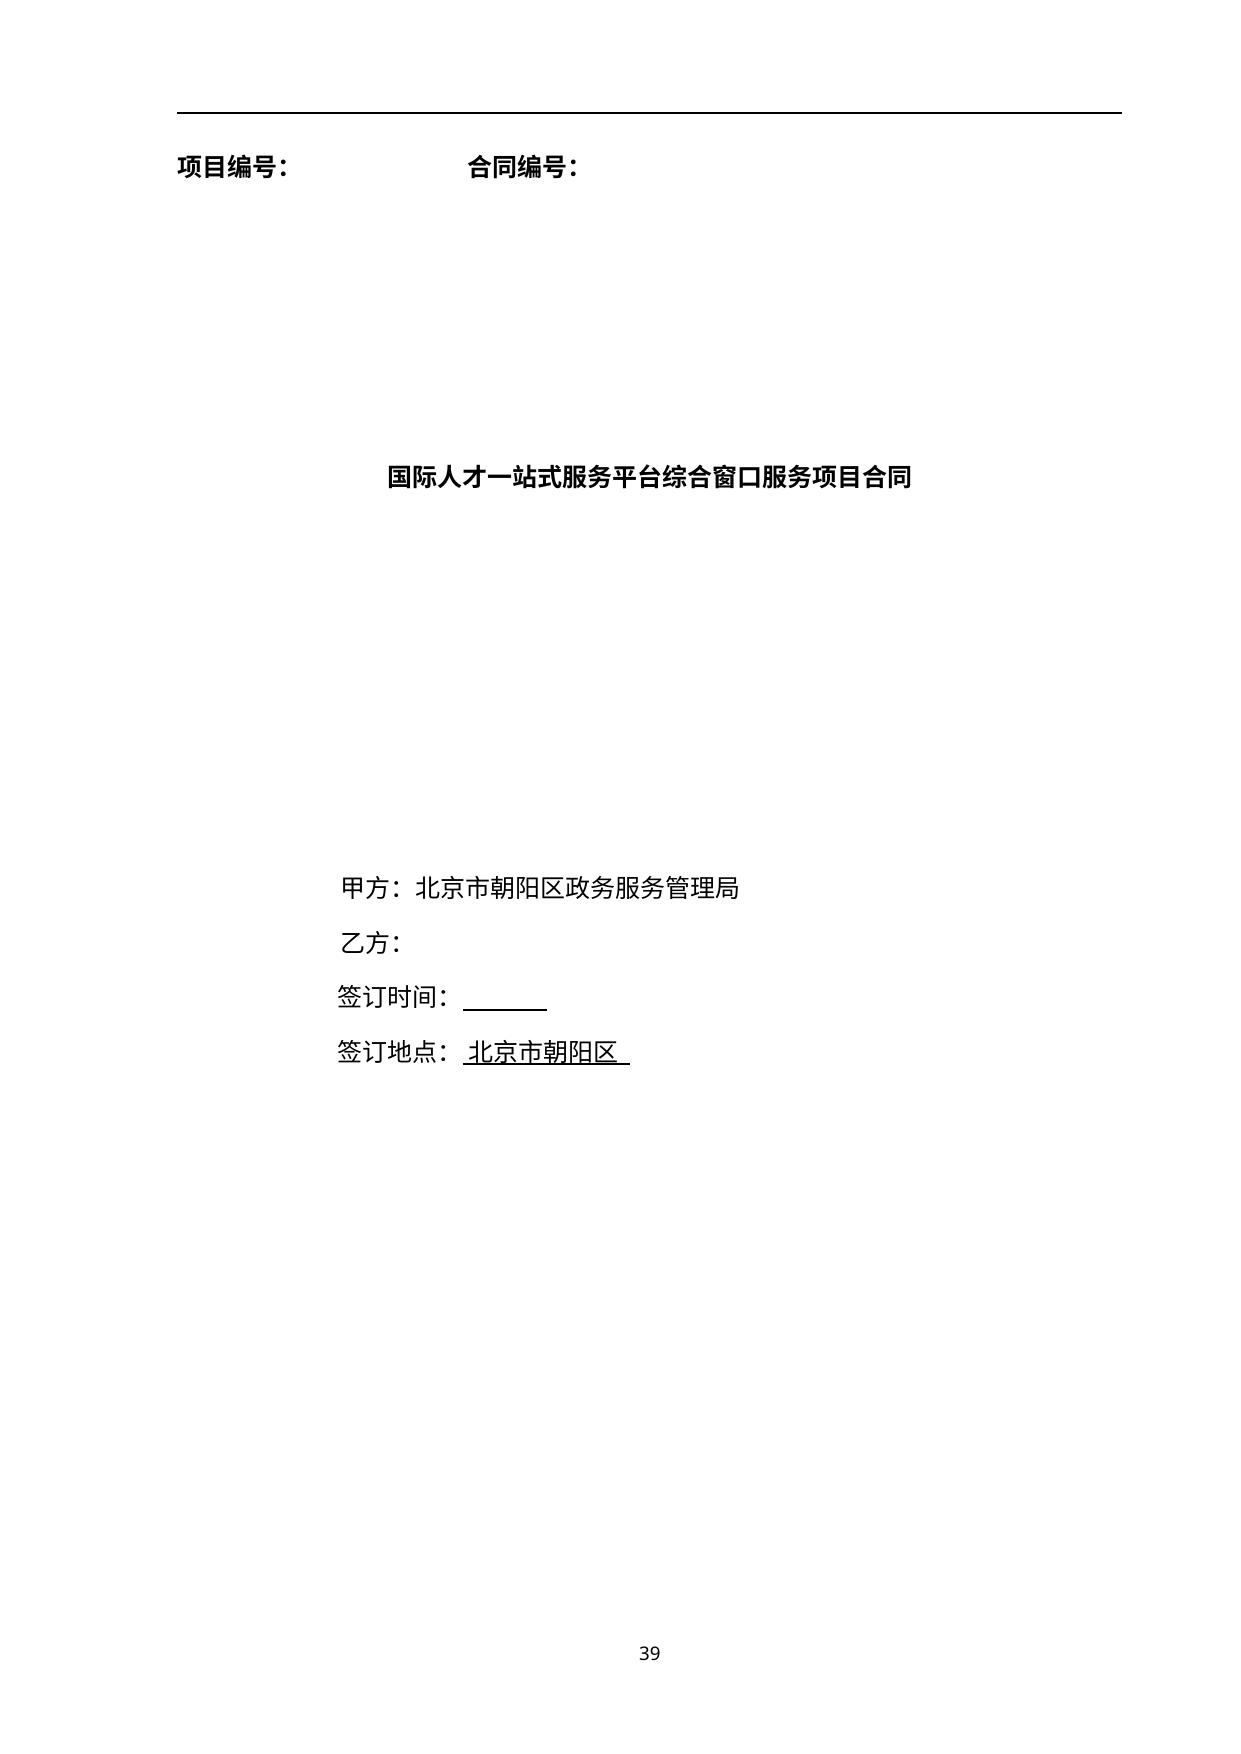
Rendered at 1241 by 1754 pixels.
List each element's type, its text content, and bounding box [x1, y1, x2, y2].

text 签订地点： 北京市朝阳区 [177, 1032, 1122, 1068]
text 乙方： [177, 923, 1122, 959]
text 甲方：北京市朝阳区政务服务管理局 [177, 869, 1122, 905]
text 国际人才一站式服务平台综合窗口服务项目合同 [177, 457, 1122, 493]
text 项目编号： 合同编号： [177, 148, 1122, 184]
text 签订时间： [177, 978, 1122, 1014]
